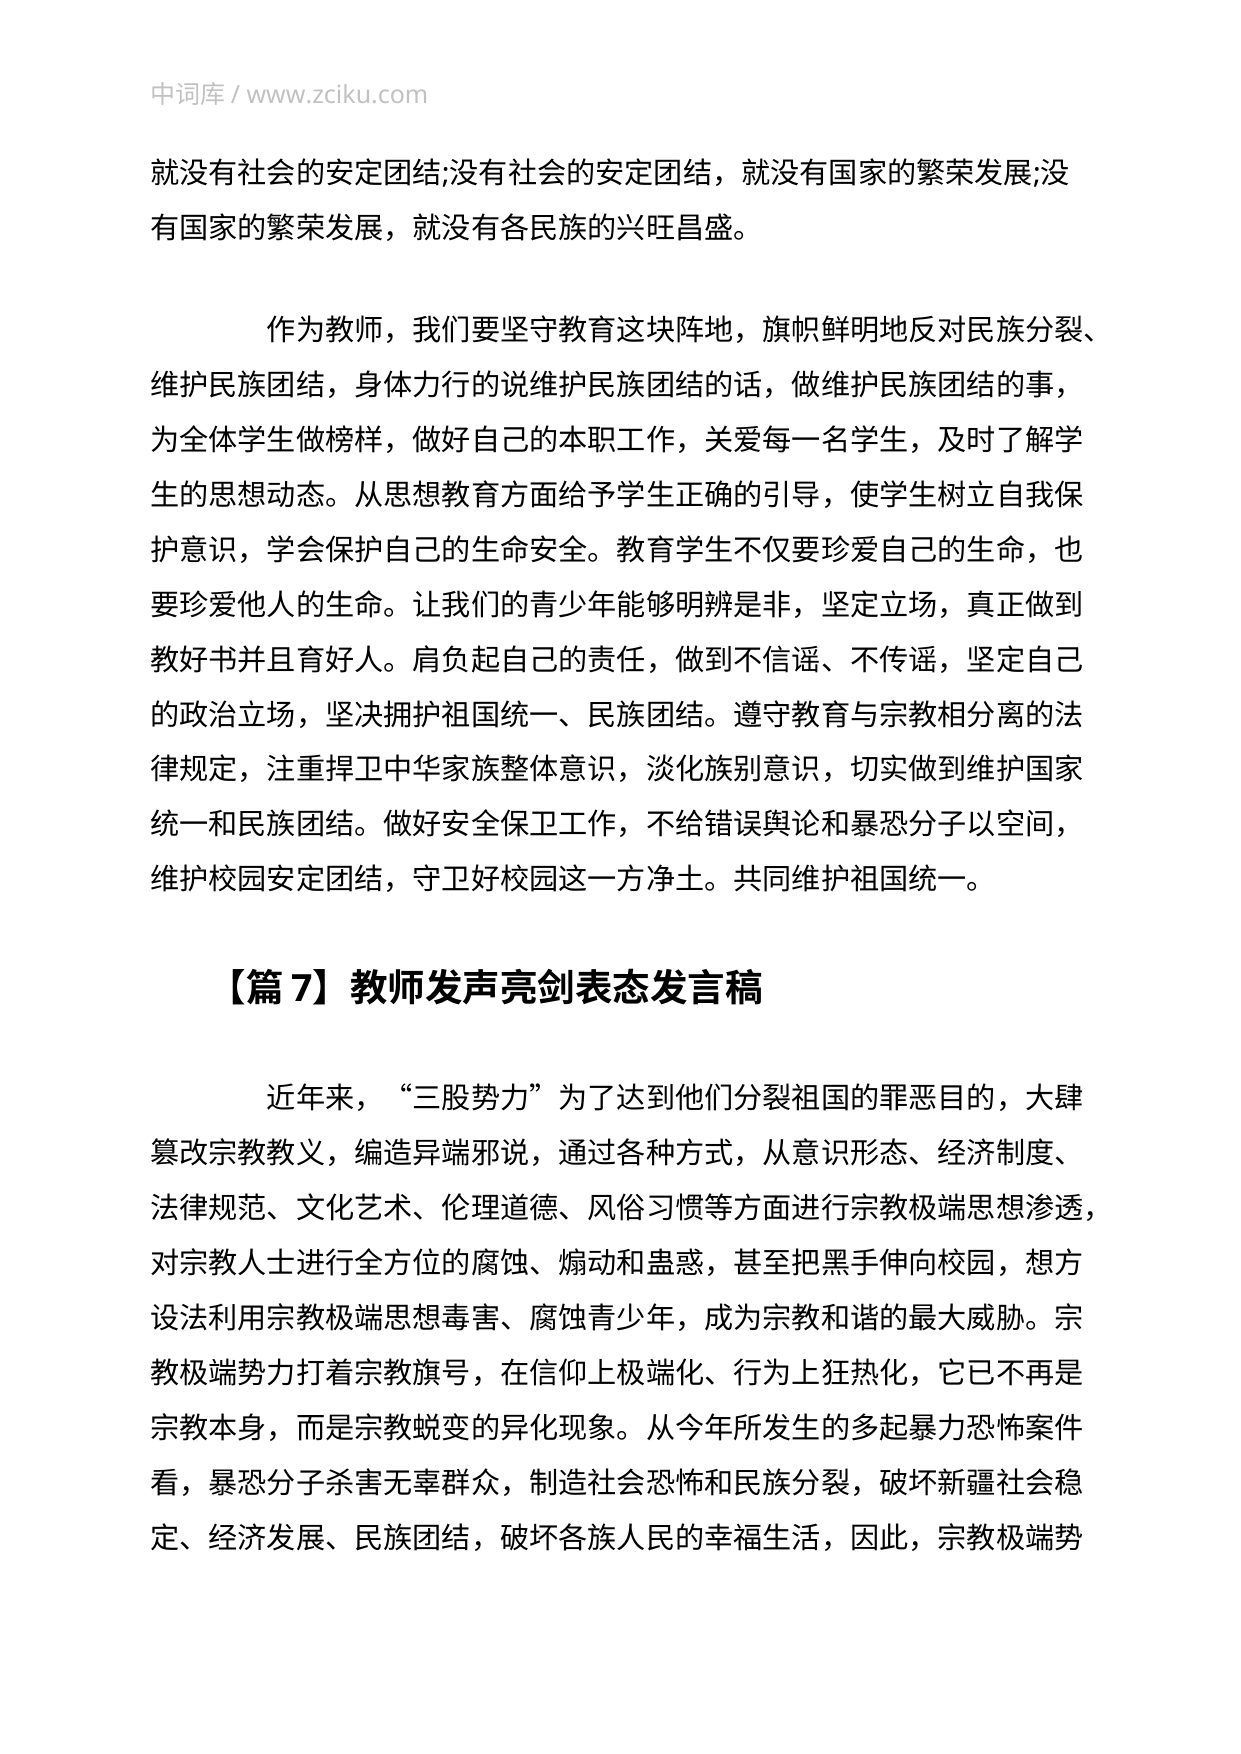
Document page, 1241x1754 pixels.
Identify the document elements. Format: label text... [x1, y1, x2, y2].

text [150, 150, 1090, 247]
text 作为教师，我们要坚守教育这块阵地，旗帜鲜明地反对民族分裂、维护民族团结，身体力行的说维护民族团结的话，做维护民族团结的事，为全体学生做榜样，做好自己的本职工作，关爱每一名学生，及时了解学生的思想动态。从思想教育方面给予学生正确的引导，使学生树立自我保护意识，学会保护自己的生命安全。教育学生不仅要珍爱自己的生命，也要珍爱他人的生命。让我们的青少年能够明辨是非，坚定立场，真正做到教好书并且育好人。肩负起自己的责任，做到不信谣、不传谣，坚定自己的政治立场，坚决拥护祖国统一、民族团结。遵守教育与宗教相分离的法律规定，注重捍卫中华家族整体意识，淡化族别意识，切实做到维护国家统一和民族团结。做好安全保卫工作，不给错误舆论和暴恐分子以空间，维护校园安定团结，守卫好校园这一方净土。共同维护祖国统一。 [150, 307, 1090, 898]
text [150, 1075, 1090, 1557]
text 【篇7】教师发声亮剑表态发言稿 [150, 957, 1090, 1012]
